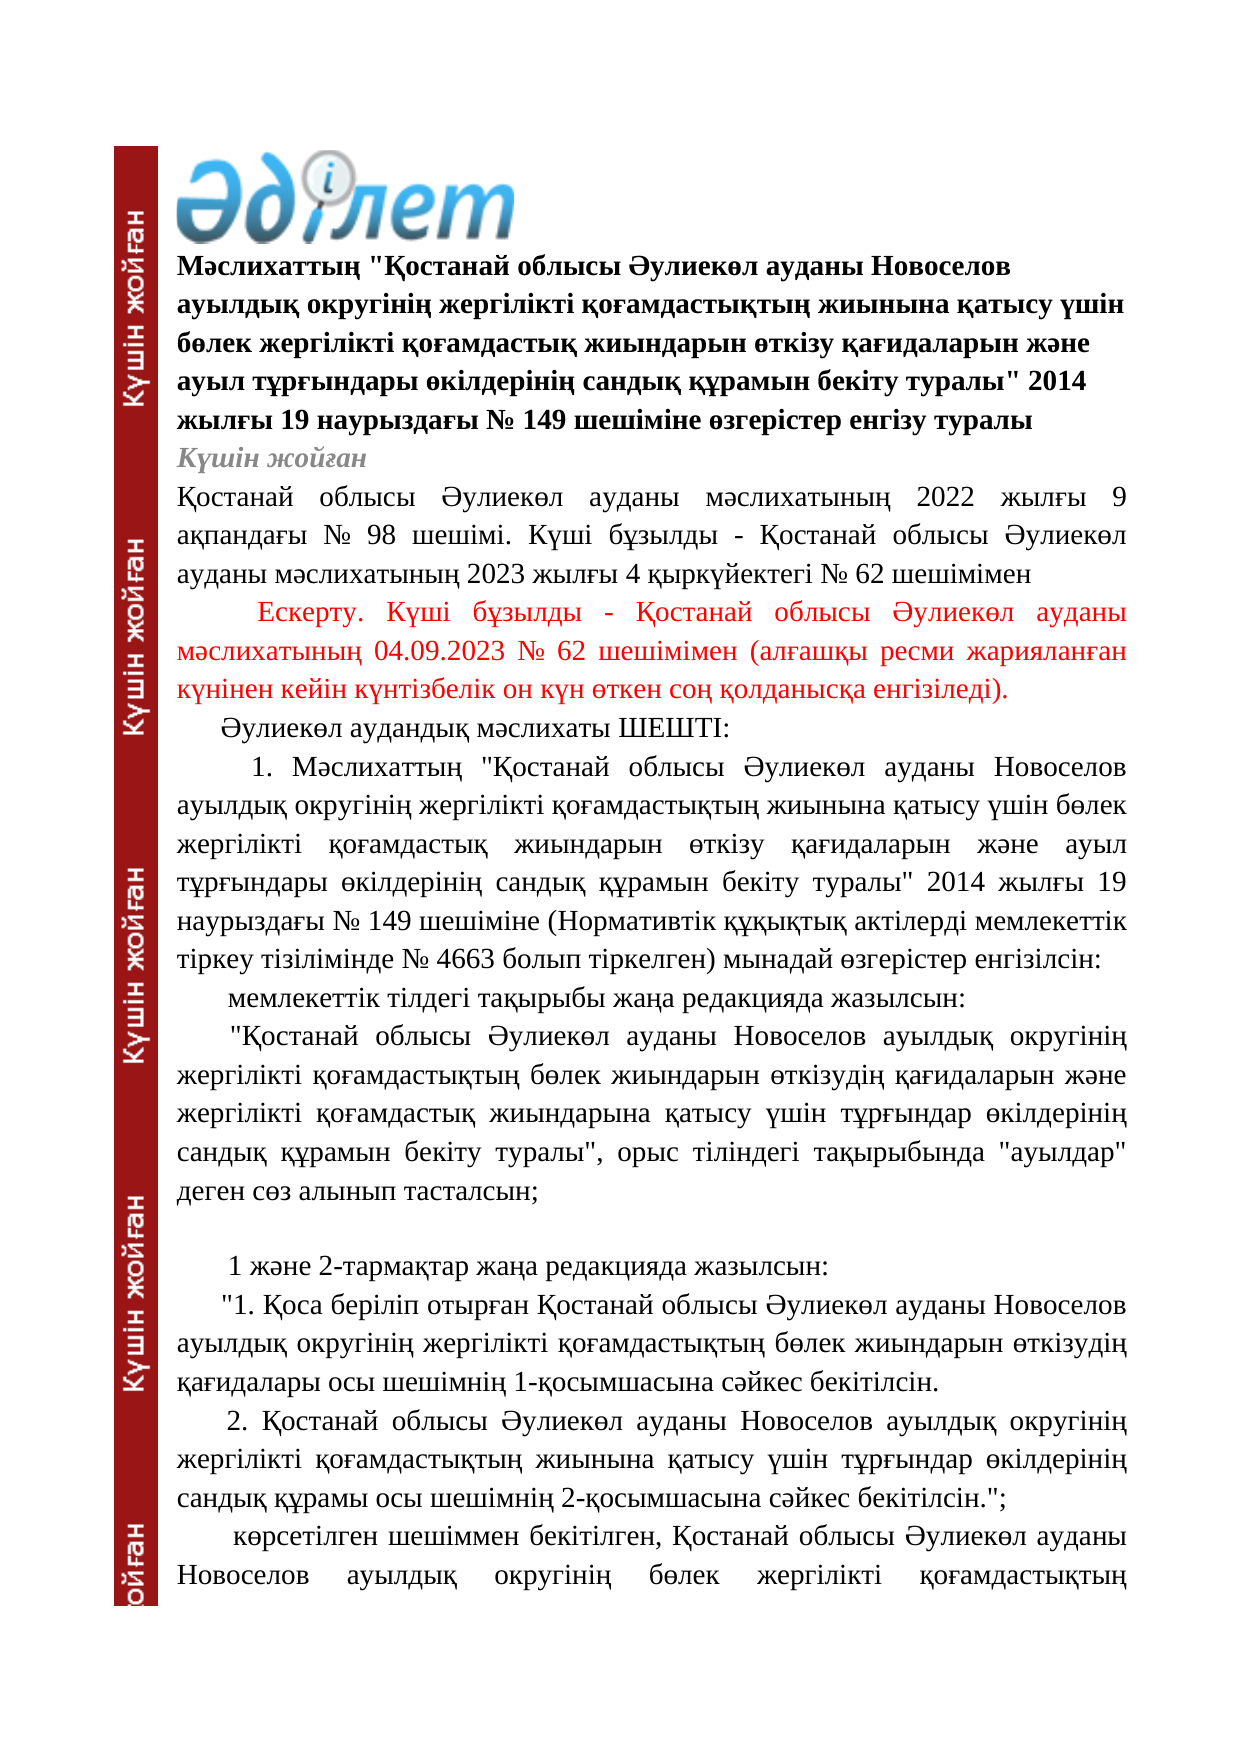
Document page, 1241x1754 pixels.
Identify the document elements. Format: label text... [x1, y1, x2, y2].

picture [114, 1013, 158, 1018]
text Мәслихаттың "Қостанай облысы Әулиекөл ауданы Новоселов ауылдық округінің жергілікті қоғамдастықтың жиынына қатысу үшін бөлек жергілікті қоғамдастық жиындарын өткізу қағидаларын және ауыл тұрғындары өкілдерінің сандық құрамын бекіту туралы" 2014 жылғы 19 наурыздағы № 149 шешіміне өзгерістер енгізу туралы [112, 248, 1128, 435]
picture [114, 474, 158, 479]
picture [114, 975, 158, 980]
picture [114, 1398, 158, 1403]
picture [114, 1590, 158, 1606]
text Күшін жойған [112, 440, 1128, 474]
text Әулиекөл аудандық мәслихаты ШЕШТІ: [112, 710, 1128, 744]
text "Қостанай облысы Әулиекөл ауданы Новоселов ауылдық округінің жергілікті қоғамдастықтың бөлек жиындарын өткізудің қағидаларын және жергілікті қоғамдастық жиындарына қатысу үшін тұрғындар өкілдерінің сандық құрамын бекіту туралы", орыс тіліндегі тақырыбында "ауылдар" деген сөз алынып тасталсын; [112, 1018, 1128, 1206]
picture [176, 150, 515, 244]
picture [114, 705, 158, 710]
picture [114, 1513, 158, 1518]
text 1. Мәслихаттың "Қостанай облысы Әулиекөл ауданы Новоселов ауылдық округінің жергілікті қоғамдастықтың жиынына қатысу үшін бөлек жергілікті қоғамдастық жиындарын өткізу қағидаларын және ауыл тұрғындары өкілдерінің сандық құрамын бекіту туралы" 2014 жылғы 19 наурыздағы № 149 шешіміне (Нормативтік құқықтық актілерді мемлекеттік тіркеу тізілімінде № 4663 болып тіркелген) мынадай өзгерістер енгізілсін: [112, 749, 1128, 975]
picture [114, 1282, 158, 1287]
picture [114, 146, 158, 248]
text 2. Қостанай облысы Әулиекөл ауданы Новоселов ауылдық округінің жергілікті қоғамдастықтың жиынына қатысу үшін тұрғындар өкілдерінің сандық құрамы осы шешімнің 2-қосымшасына сәйкес бекітілсін."; [112, 1403, 1128, 1513]
text мемлекеттік тілдегі тақырыбы жаңа редакцияда жазылсын: [112, 980, 1128, 1013]
picture [114, 744, 158, 749]
text Қостанай облысы Әулиекөл ауданы мәслихатының 2022 жылғы 9 ақпандағы № 98 шешімі. Күші бұзылды - Қостанай облысы Әулиекөл ауданы мәслихатының 2023 жылғы 4 қыркүйектегі № 62 шешімімен [112, 479, 1128, 589]
text 1 және 2-тармақтар жаңа редакцияда жазылсын: [112, 1248, 1128, 1282]
text Ескерту. Күші бұзылды - Қостанай облысы Әулиекөл ауданы мәслихатының 04.09.2023 № 62 шешімімен (алғашқы ресми жарияланған күнінен кейін күнтізбелік он күн өткен соң қолданысқа енгізіледі). [112, 594, 1128, 705]
picture [114, 1206, 158, 1248]
text "1. Қоса беріліп отырған Қостанай облысы Әулиекөл ауданы Новоселов ауылдық округінің жергілікті қоғамдастықтың бөлек жиындарын өткізудің қағидалары осы шешімнің 1-қосымшасына сәйкес бекітілсін. [112, 1287, 1128, 1398]
picture [114, 435, 158, 440]
picture [114, 589, 158, 594]
